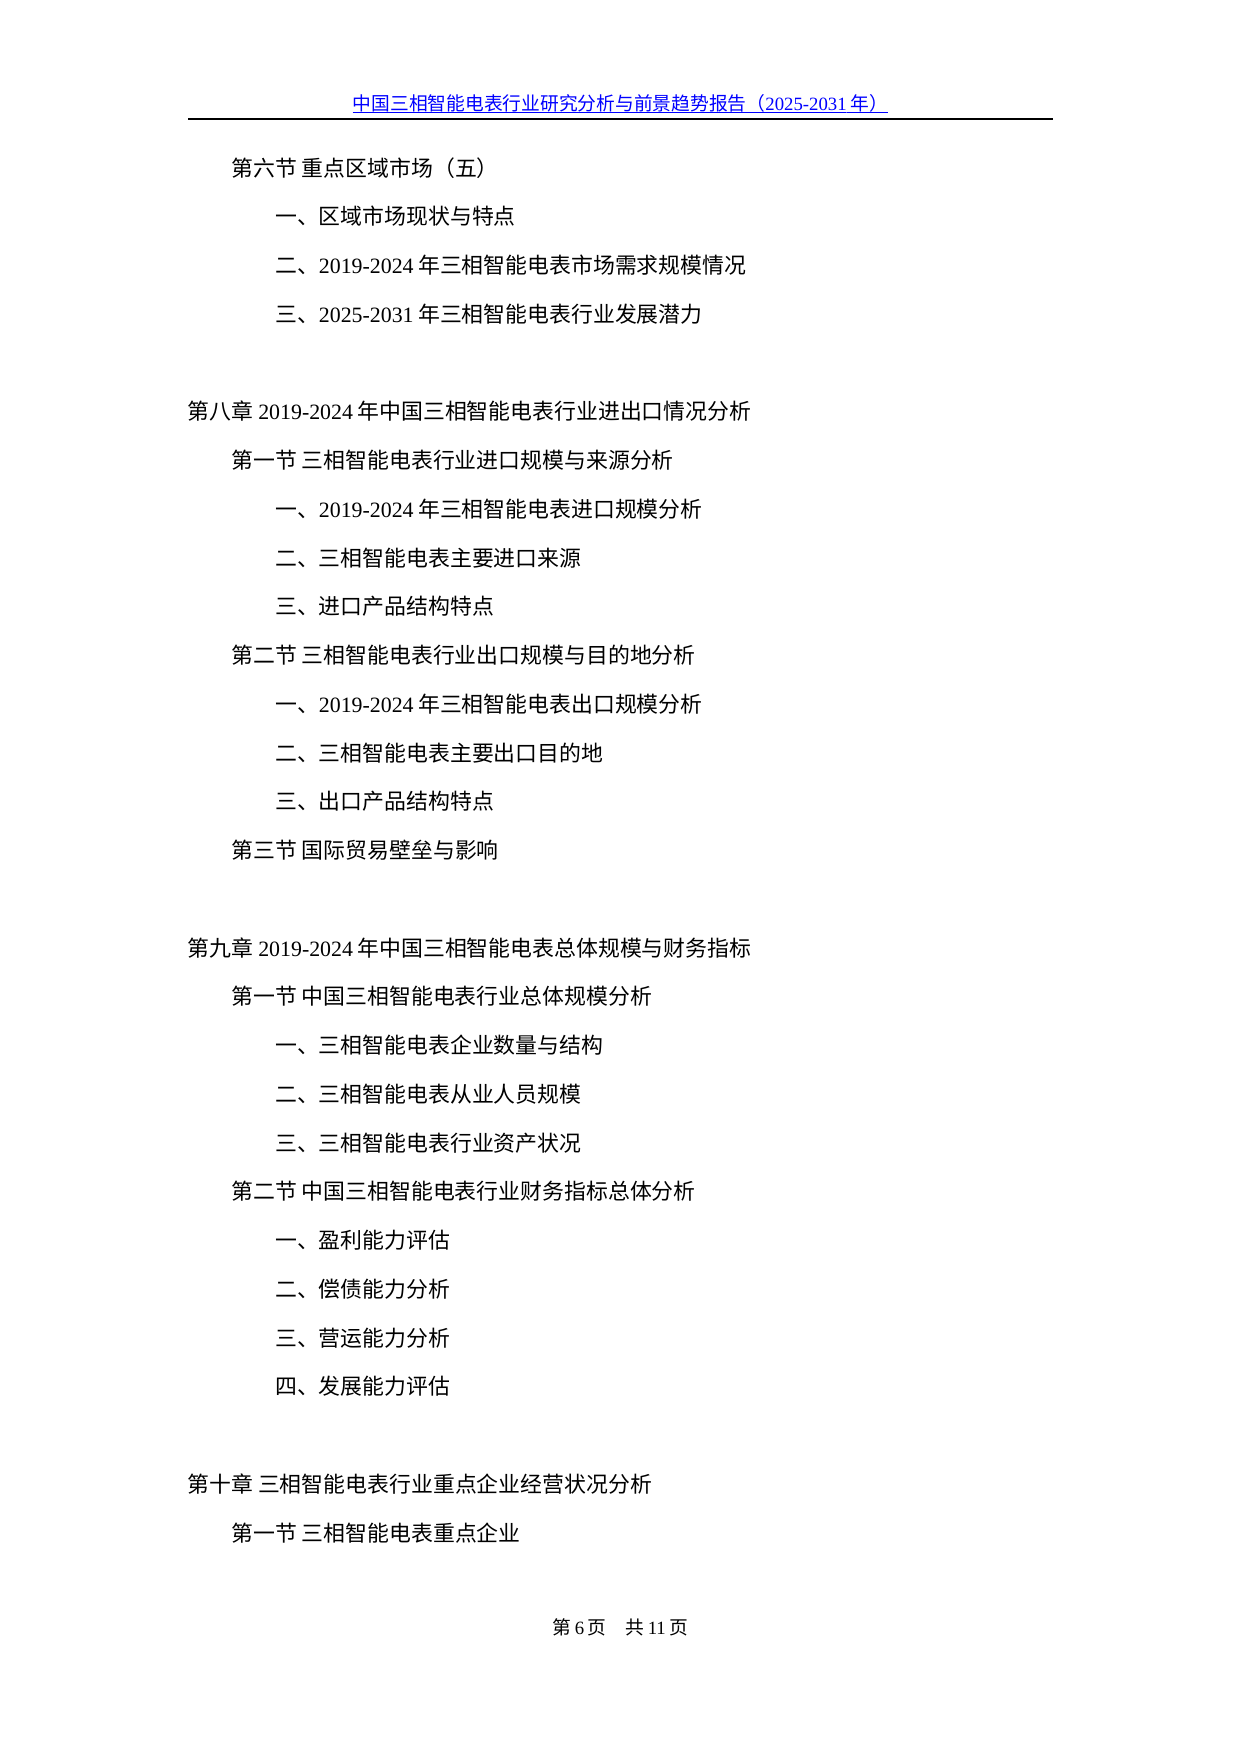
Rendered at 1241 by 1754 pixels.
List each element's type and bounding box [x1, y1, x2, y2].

text [187, 150, 1053, 1548]
